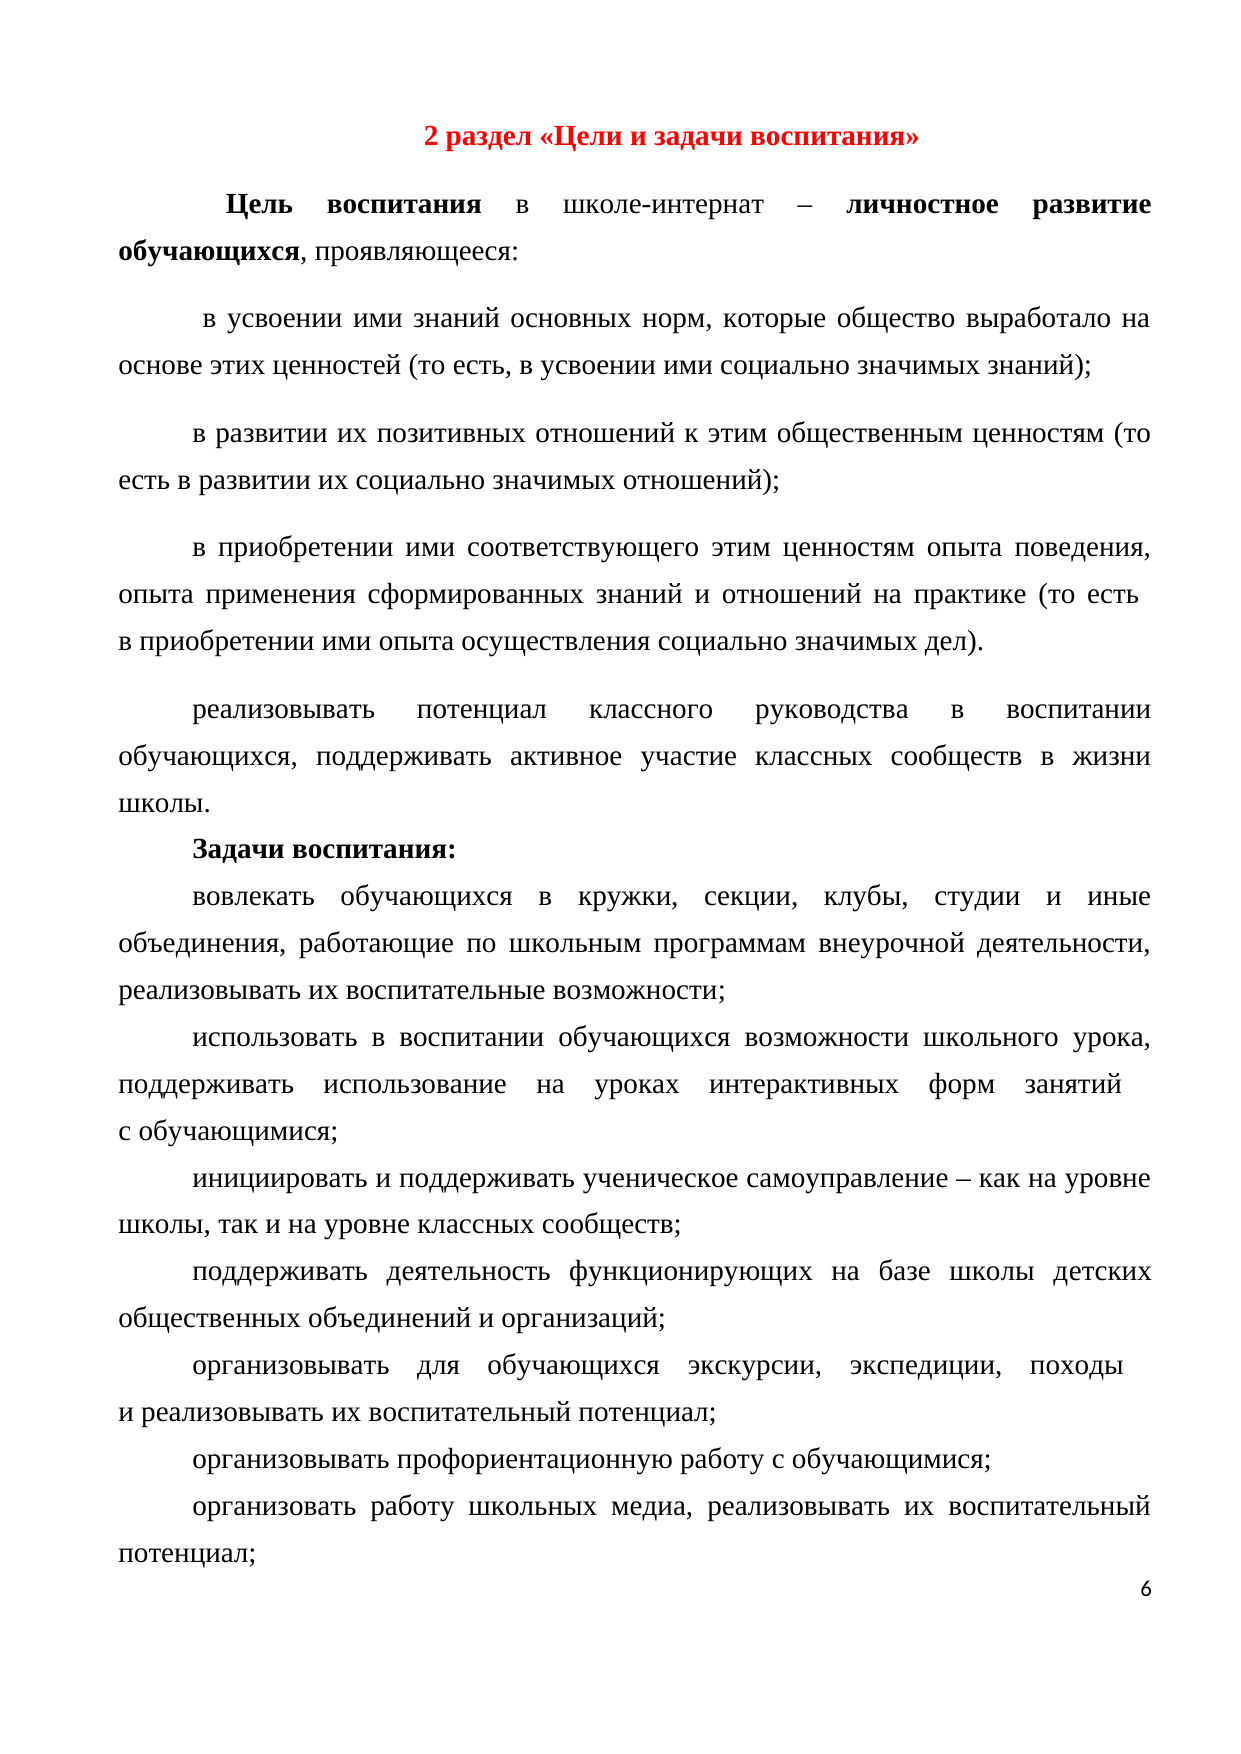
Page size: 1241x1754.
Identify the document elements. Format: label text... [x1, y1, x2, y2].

text в приобретении ими соответствующего этим ценностям опыта поведения, опыта применения сформированных знаний и отношений на практике (то есть в приобретении ими опыта осуществления социально значимых дел). [118, 529, 1152, 657]
text организовывать для обучающихся экскурсии, экспедиции, походы и реализовывать их воспитательный потенциал; [118, 1347, 1152, 1428]
text Цель воспитания в школе-интернат – личностное развитие обучающихся, проявляющееся: [118, 186, 1152, 266]
text поддерживать деятельность функционирующих на базе школы детских общественных объединений и организаций; [118, 1253, 1152, 1334]
text Задачи воспитания: [118, 832, 1152, 865]
text инициировать и поддерживать ученическое самоуправление – как на уровне школы, так и на уровне классных сообществ; [118, 1160, 1152, 1240]
text в развитии их позитивных отношений к этим общественным ценностям (то есть в развитии их социально значимых отношений); [118, 415, 1152, 495]
text реализовывать потенциал классного руководства в воспитании обучающихся, поддерживать активное участие классных сообществ в жизни школы. [118, 691, 1152, 818]
text 2 раздел «Цели и задачи воспитания» [118, 118, 1152, 152]
text использовать в воспитании обучающихся возможности школьного урока, поддерживать использование на уроках интерактивных форм занятий с обучающимися; [118, 1019, 1152, 1146]
text вовлекать обучающихся в кружки, секции, клубы, студии и иные объединения, работающие по школьным программам внеурочной деятельности, реализовывать их воспитательные возможности; [118, 878, 1152, 1006]
text организовывать профориентационную работу с обучающимися; [118, 1441, 1152, 1474]
text организовать работу школьных медиа, реализовывать их воспитательный потенциал; [118, 1488, 1152, 1568]
text в усвоении ими знаний основных норм, которые общество выработало на основе этих ценностей (то есть, в усвоении ими социально значимых знаний); [118, 300, 1152, 381]
